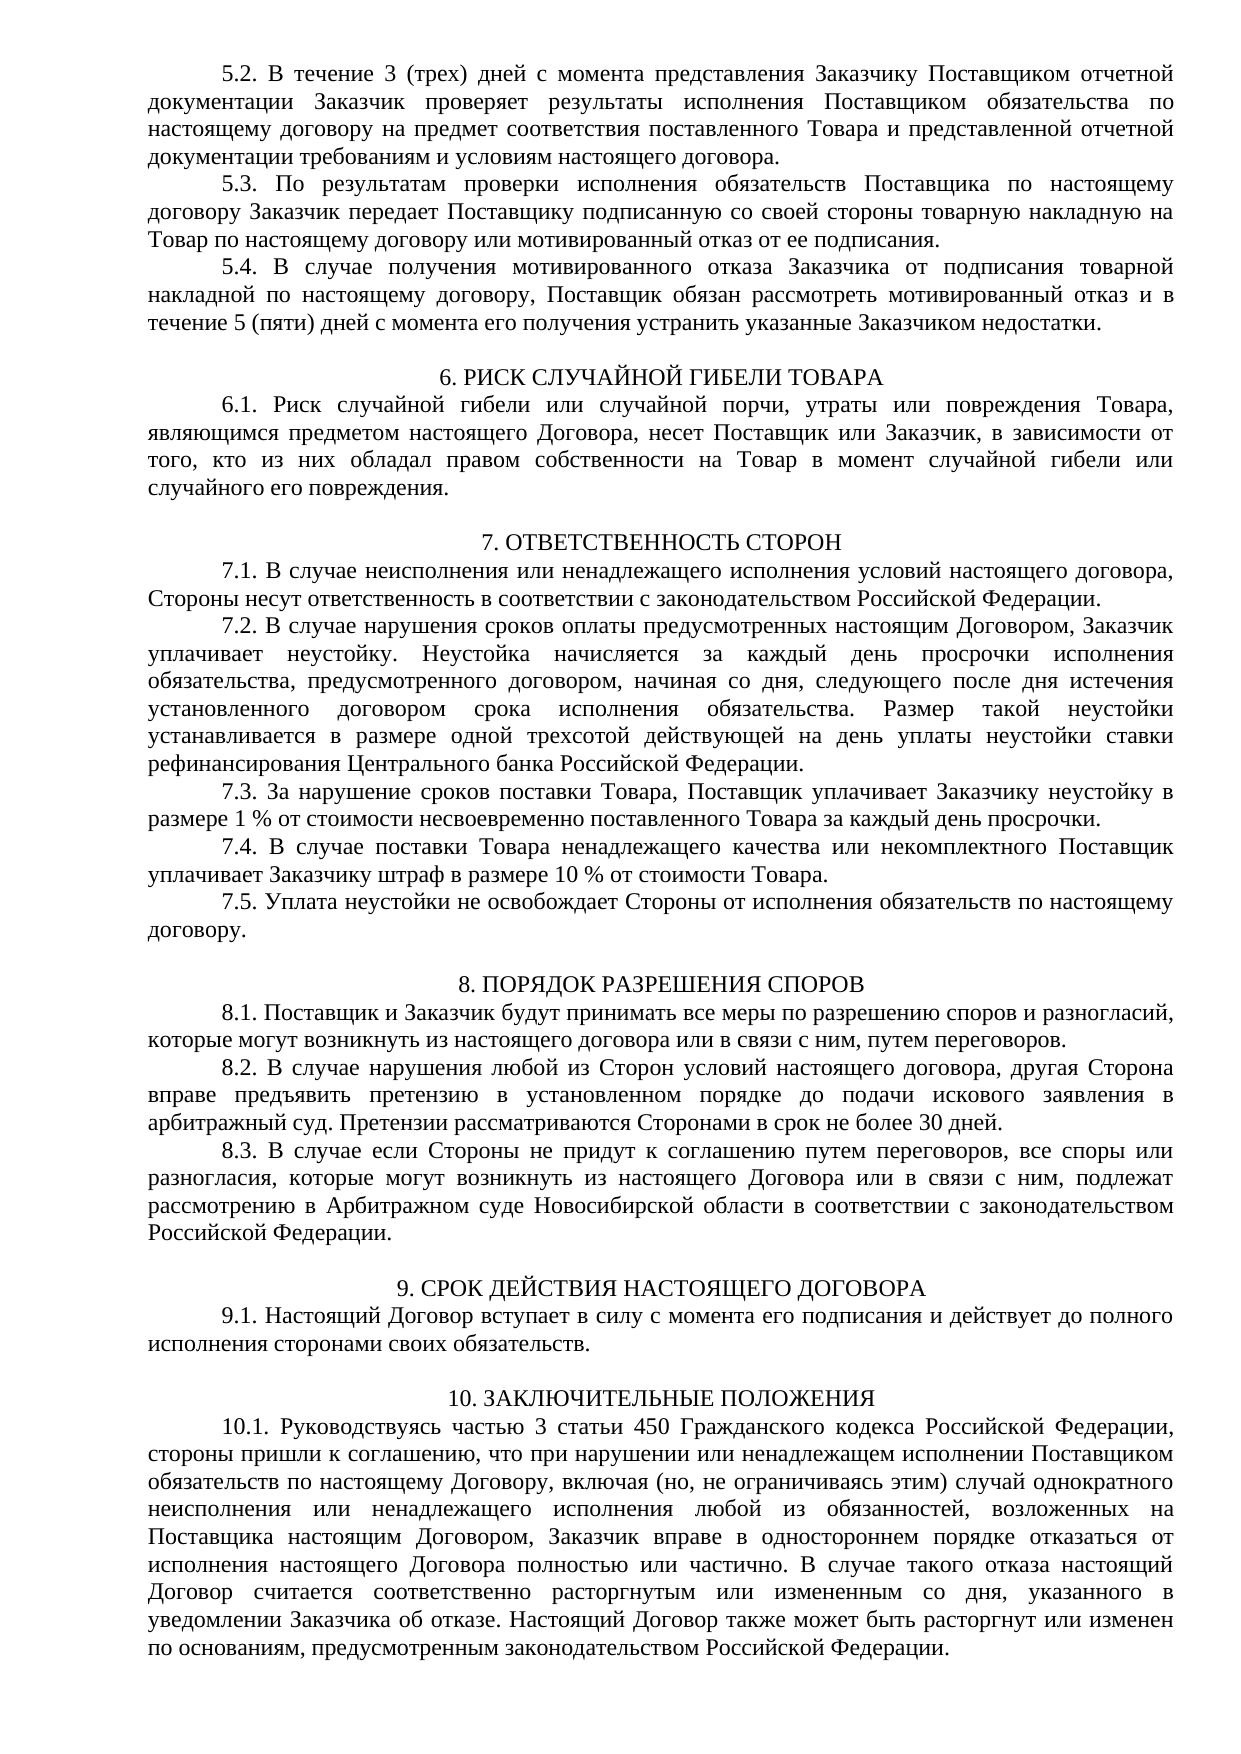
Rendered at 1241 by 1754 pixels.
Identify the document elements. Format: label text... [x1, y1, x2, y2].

text 7. ОТВЕТСТВЕННОСТЬ СТОРОН [148, 528, 1175, 556]
text 7.3. За нарушение сроков поставки Товара, Поставщик уплачивает Заказчику неустойку в размере 1 % от стоимости несвоевременно поставленного Товара за каждый день просрочки. [148, 777, 1175, 832]
text 10.1. Руководствуясь частью 3 статьи 450 Гражданского кодекса Российской Федерации, стороны пришли к соглашению, что при нарушении или ненадлежащем исполнении Поставщиком обязательств по настоящему Договору, включая (но, не ограничиваясь этим) случай однократного неисполнения или ненадлежащего исполнения любой из обязанностей, возложенных на Поставщика настоящим Договором, Заказчик вправе в одностороннем порядке отказаться от исполнения настоящего Договора полностью или частично. В случае такого отказа настоящий Договор считается соответственно расторгнутым или измененным со дня, указанного в уведомлении Заказчика об отказе. Настоящий Договор также может быть расторгнут или изменен по основаниям, предусмотренным законодательством Российской Федерации. [148, 1412, 1175, 1660]
text 7.4. В случае поставки Товара ненадлежащего качества или некомплектного Поставщик уплачивает Заказчику штраф в размере 10 % от стоимости Товара. [148, 832, 1175, 887]
text 7.2. В случае нарушения сроков оплаты предусмотренных настоящим Договором, Заказчик уплачивает неустойку. Неустойка начисляется за каждый день просрочки исполнения обязательства, предусмотренного договором, начиная со дня, следующего после дня истечения установленного договором срока исполнения обязательства. Размер такой неустойки устанавливается в размере одной трехсотой действующей на день уплаты неустойки ставки рефинансирования Центрального банка Российской Федерации. [148, 611, 1175, 777]
text 6.1. Риск случайной гибели или случайной порчи, утраты или повреждения Товара, являющимся предметом настоящего Договора, несет Поставщик или Заказчик, в зависимости от того, кто из них обладал правом собственности на Товар в момент случайной гибели или случайного его повреждения. [148, 390, 1175, 501]
text 8.2. В случае нарушения любой из Сторон условий настоящего договора, другая Сторона вправе предъявить претензию в установленном порядке до подачи искового заявления в арбитражный суд. Претензии рассматриваются Сторонами в срок не более 30 дней. [148, 1053, 1175, 1136]
text 5.3. По результатам проверки исполнения обязательств Поставщика по настоящему договору Заказчик передает Поставщику подписанную со своей стороны товарную накладную на Товар по настоящему договору или мотивированный отказ от ее подписания. [148, 169, 1175, 252]
text 7.1. В случае неисполнения или ненадлежащего исполнения условий настоящего договора, Стороны несут ответственность в соответствии с законодательством Российской Федерации. [148, 556, 1175, 611]
text 8.3. В случае если Стороны не придут к соглашению путем переговоров, все споры или разногласия, которые могут возникнуть из настоящего Договора или в связи с ним, подлежат рассмотрению в Арбитражном суде Новосибирской области в соответствии с законодательством Российской Федерации. [148, 1136, 1175, 1246]
text 9.1. Настоящий Договор вступает в силу с момента его подписания и действует до полного исполнения сторонами своих обязательств. [148, 1301, 1175, 1356]
text 5.4. В случае получения мотивированного отказа Заказчика от подписания товарной накладной по настоящему договору, Поставщик обязан рассмотреть мотивированный отказ и в течение 5 (пяти) дней с момента его получения устранить указанные Заказчиком недостатки. [148, 252, 1175, 335]
text 5.2. В течение 3 (трех) дней с момента представления Заказчику Поставщиком отчетной документации Заказчик проверяет результаты исполнения Поставщиком обязательства по настоящему договору на предмет соответствия поставленного Товара и представленной отчетной документации требованиям и условиям настоящего договора. [148, 59, 1175, 169]
text 8. ПОРЯДОК РАЗРЕШЕНИЯ СПОРОВ [148, 970, 1175, 998]
text 6. РИСК СЛУЧАЙНОЙ ГИБЕЛИ ТОВАРА [148, 363, 1175, 390]
text 8.1. Поставщик и Заказчик будут принимать все меры по разрешению споров и разногласий, которые могут возникнуть из настоящего договора или в связи с ним, путем переговоров. [148, 998, 1175, 1053]
text 7.5. Уплата неустойки не освобождает Стороны от исполнения обязательств по настоящему договору. [148, 887, 1175, 942]
text 9. СРОК ДЕЙСТВИЯ НАСТОЯЩЕГО ДОГОВОРА [148, 1274, 1175, 1301]
text 10. ЗАКЛЮЧИТЕЛЬНЫЕ ПОЛОЖЕНИЯ [148, 1384, 1175, 1412]
